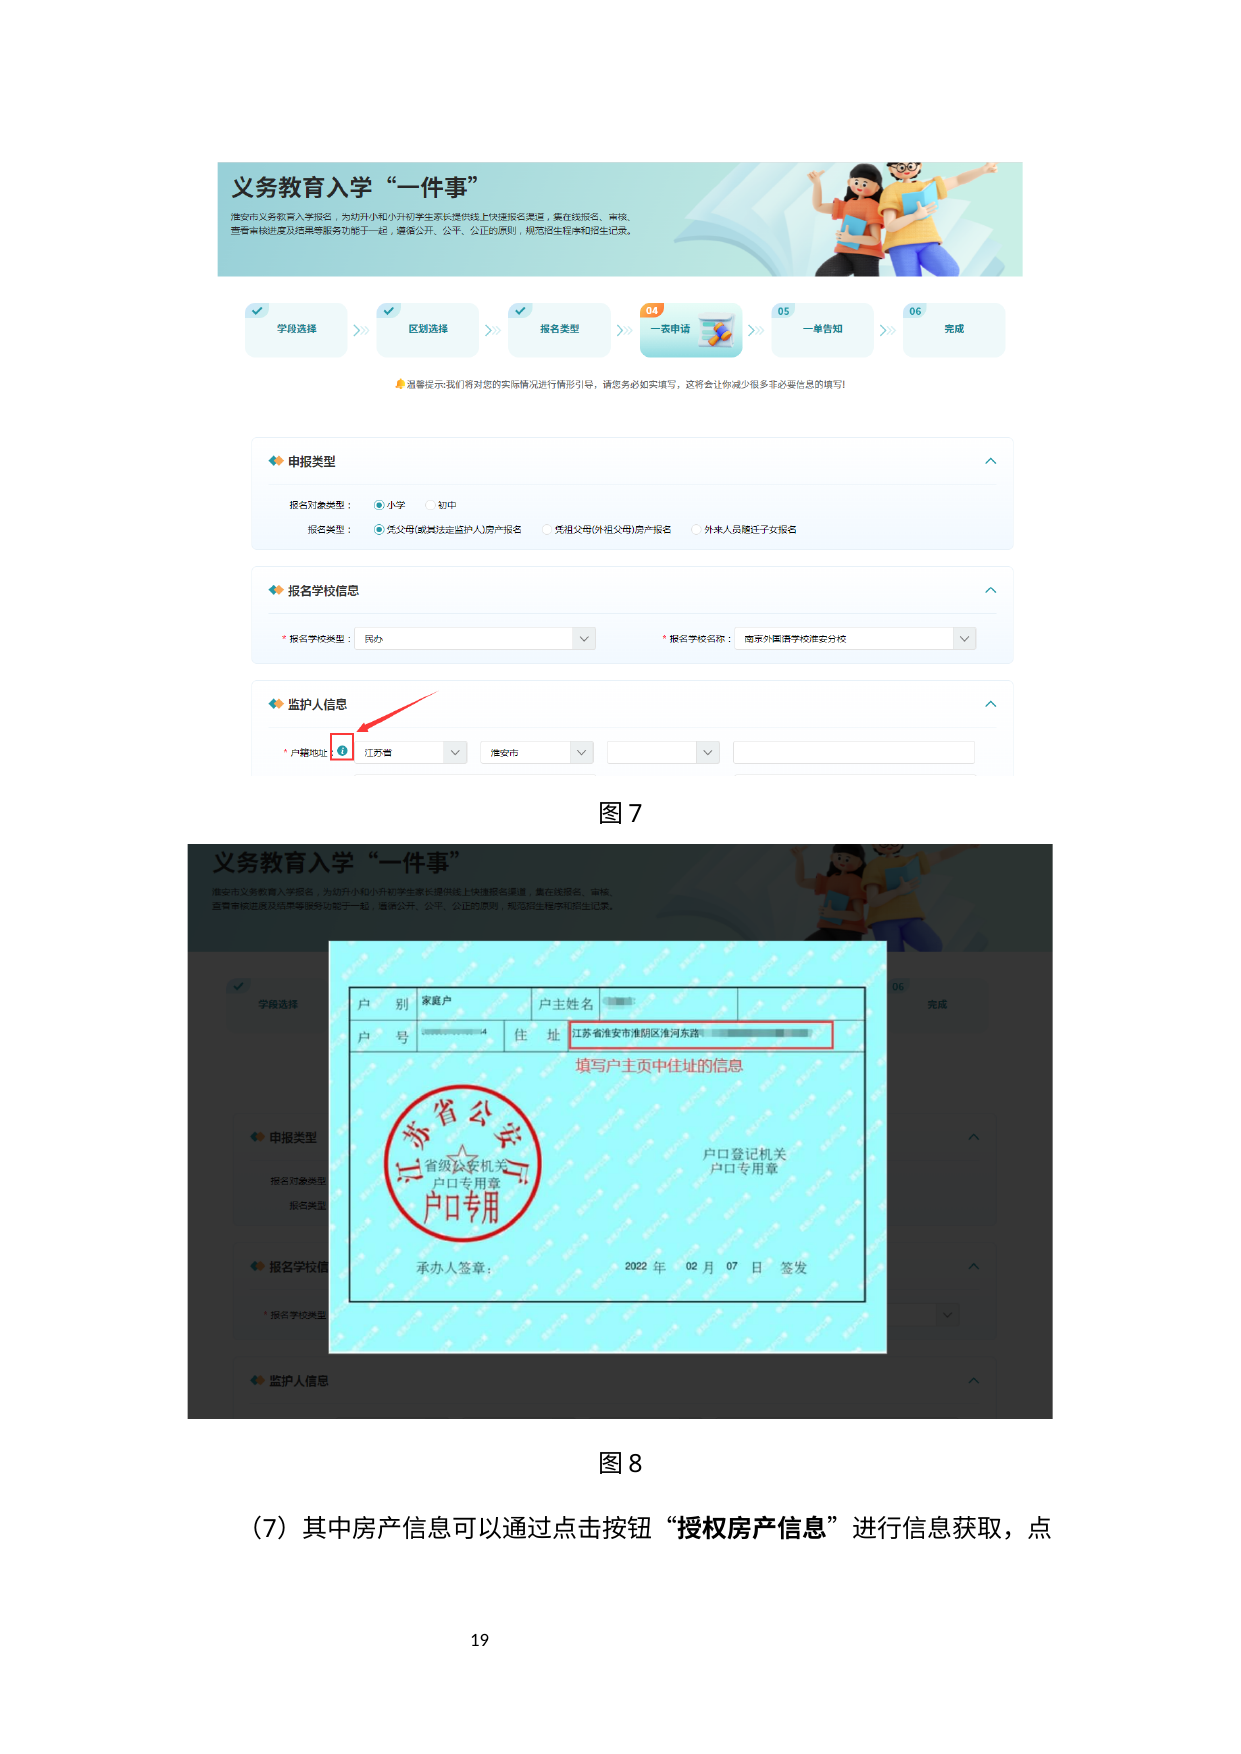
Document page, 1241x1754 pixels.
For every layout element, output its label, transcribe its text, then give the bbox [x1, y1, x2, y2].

picture [187, 844, 1053, 1419]
text 图7 [187, 779, 1053, 844]
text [187, 1494, 1053, 1559]
picture [217, 162, 1023, 776]
text 图8 [187, 1429, 1053, 1494]
